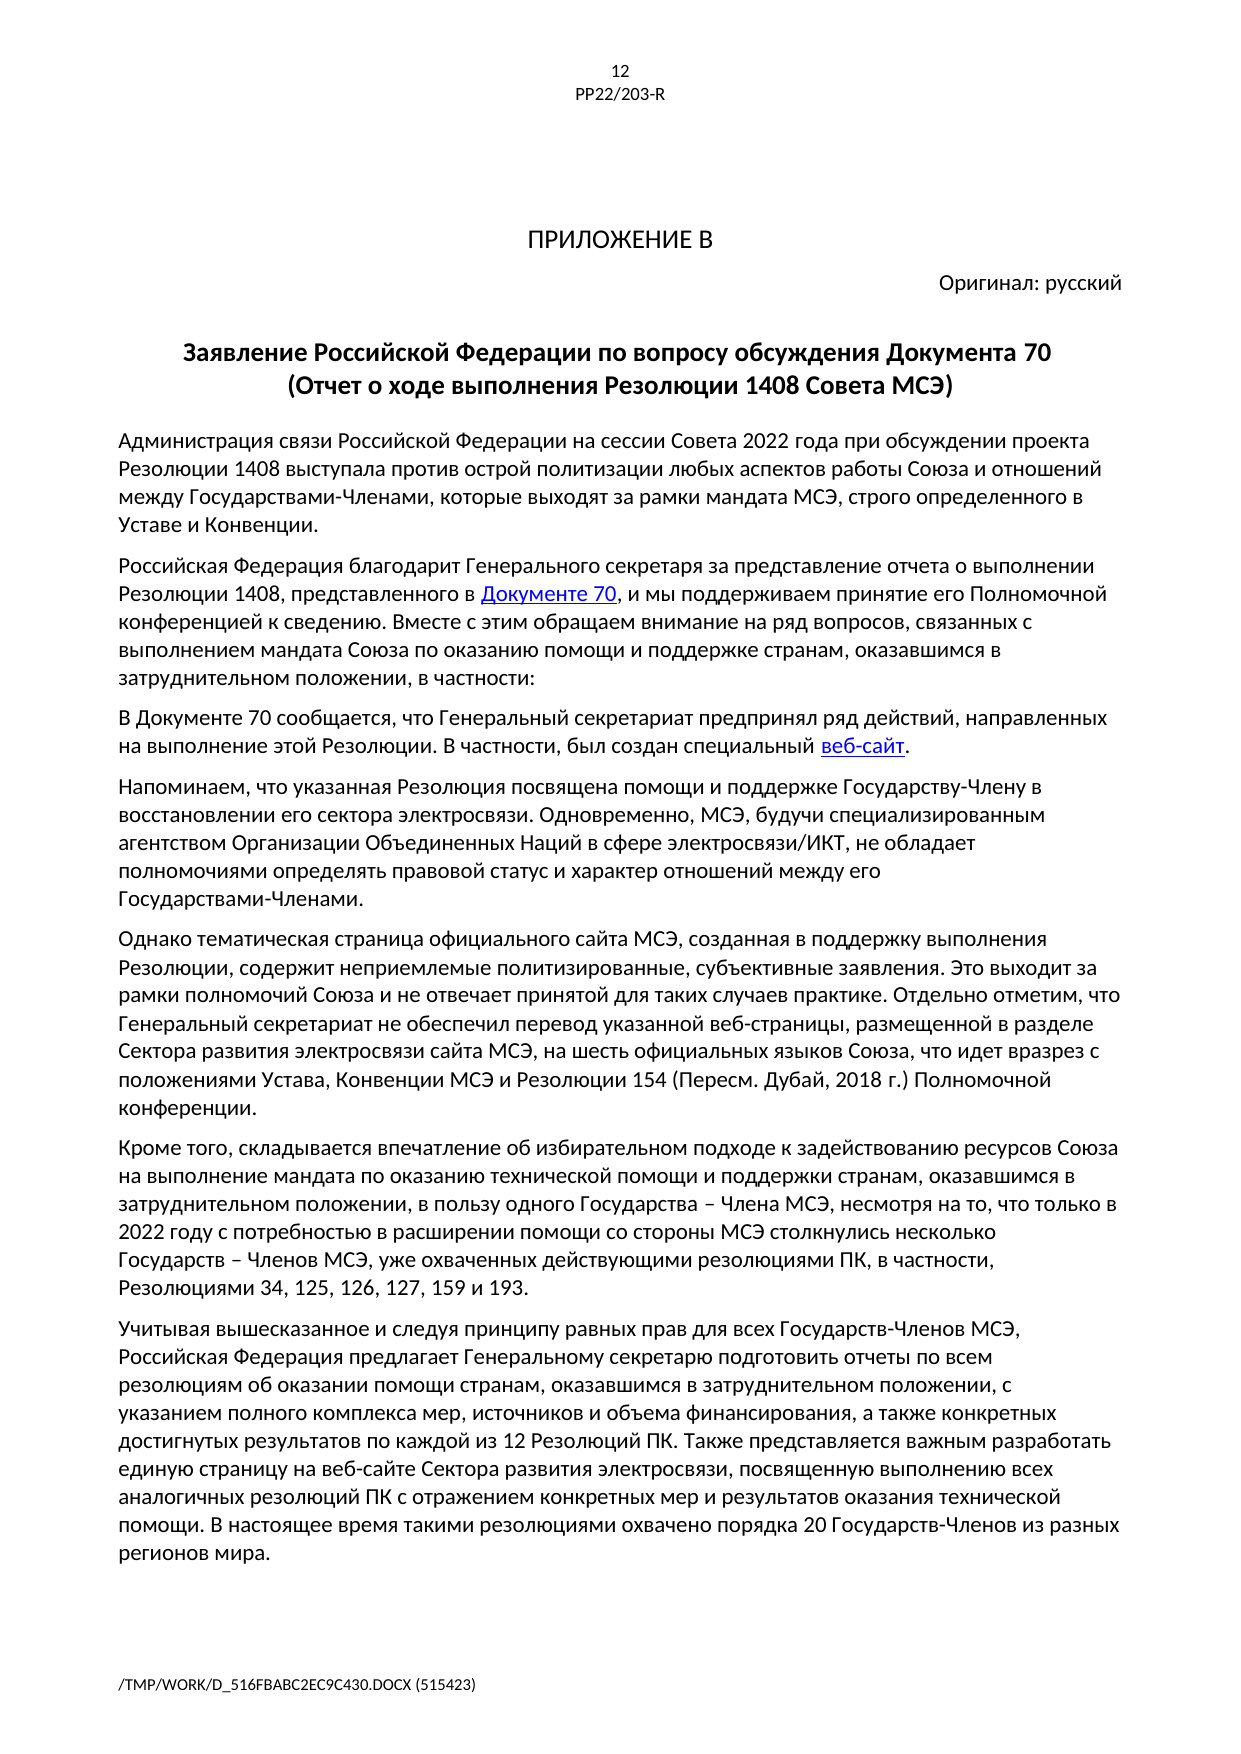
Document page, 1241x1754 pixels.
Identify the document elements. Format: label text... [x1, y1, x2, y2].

text Кроме того, складывается впечатление об избирательном подходе к задействованию ресурсов Союза на выполнение мандата по оказанию технической помощи и поддержки странам, оказавшимся в затруднительном положении, в пользу одного Государства – Члена МСЭ, несмотря на то, что только в 2022 году с потребностью в расширении помощи со стороны МСЭ столкнулись несколько Государств – Членов МСЭ, уже охваченных действующими резолюциями ПК, в частности, Резолюциями 34, 125, 126, 127, 159 и 193. [118, 1133, 1122, 1301]
text Учитывая вышесказанное и следуя принципу равных прав для всех Государств-Членов МСЭ, Российская Федерация предлагает Генеральному секретарю подготовить отчеты по всем резолюциям об оказании помощи странам, оказавшимся в затруднительном положении, с указанием полного комплекса мер, источников и объема финансирования, а также конкретных достигнутых результатов по каждой из 12 Резолюций ПК. Также представляется важным разработать единую страницу на веб-сайте Сектора развития электросвязи, посвященную выполнению всех аналогичных резолюций ПК с отражением конкретных мер и результатов оказания технической помощи. В настоящее время такими резолюциями охвачено порядка 20 Государств-Членов из разных регионов мира. [118, 1314, 1122, 1566]
text В Документе 70 сообщается, что Генеральный секретариат предпринял ряд действий, направленных на выполнение этой Резолюции. В частности, был создан специальный веб-сайт. [118, 703, 1122, 759]
text приложение B [118, 223, 1122, 256]
title Заявление Российской Федерации по вопросу обсуждения Документа 70 (Отчет о ходе выполнения Резолюции 1408 Совета МСЭ) [118, 335, 1122, 401]
text Оригинал: русский [118, 268, 1122, 296]
text Напоминаем, что указанная Резолюция посвящена помощи и поддержке Государству-Члену в восстановлении его сектора электросвязи. Одновременно, МСЭ, будучи специализированным агентством Организации Объединенных Наций в сфере электросвязи/ИКТ, не обладает полномочиями определять правовой статус и характер отношений между его Государствами-Членами. [118, 772, 1122, 912]
text Администрация связи Российской Федерации на сессии Совета 2022 года при обсуждении проекта Резолюции 1408 выступала против острой политизации любых аспектов работы Союза и отношений между Государствами-Членами, которые выходят за рамки мандата МСЭ, строго определенного в Уставе и Конвенции. [118, 426, 1122, 538]
text Однако тематическая страница официального сайта МСЭ, созданная в поддержку выполнения Резолюции, содержит неприемлемые политизированные, субъективные заявления. Это выходит за рамки полномочий Союза и не отвечает принятой для таких случаев практике. Отдельно отметим, что Генеральный секретариат не обеспечил перевод указанной веб-страницы, размещенной в разделе Сектора развития электросвязи сайта МСЭ, на шесть официальных языков Союза, что идет вразрез с положениями Устава, Конвенции МСЭ и Резолюции 154 (Пересм. Дубай, 2018 г.) Полномочной конференции. [118, 924, 1122, 1121]
text Российская Федерация благодарит Генерального секретаря за представление отчета о выполнении Резолюции 1408, представленного в Документе 70, и мы поддерживаем принятие его Полномочной конференцией к сведению. Вместе с этим обращаем внимание на ряд вопросов, связанных с выполнением мандата Союза по оказанию помощи и поддержке странам, оказавшимся в затруднительном положении, в частности: [118, 551, 1122, 691]
